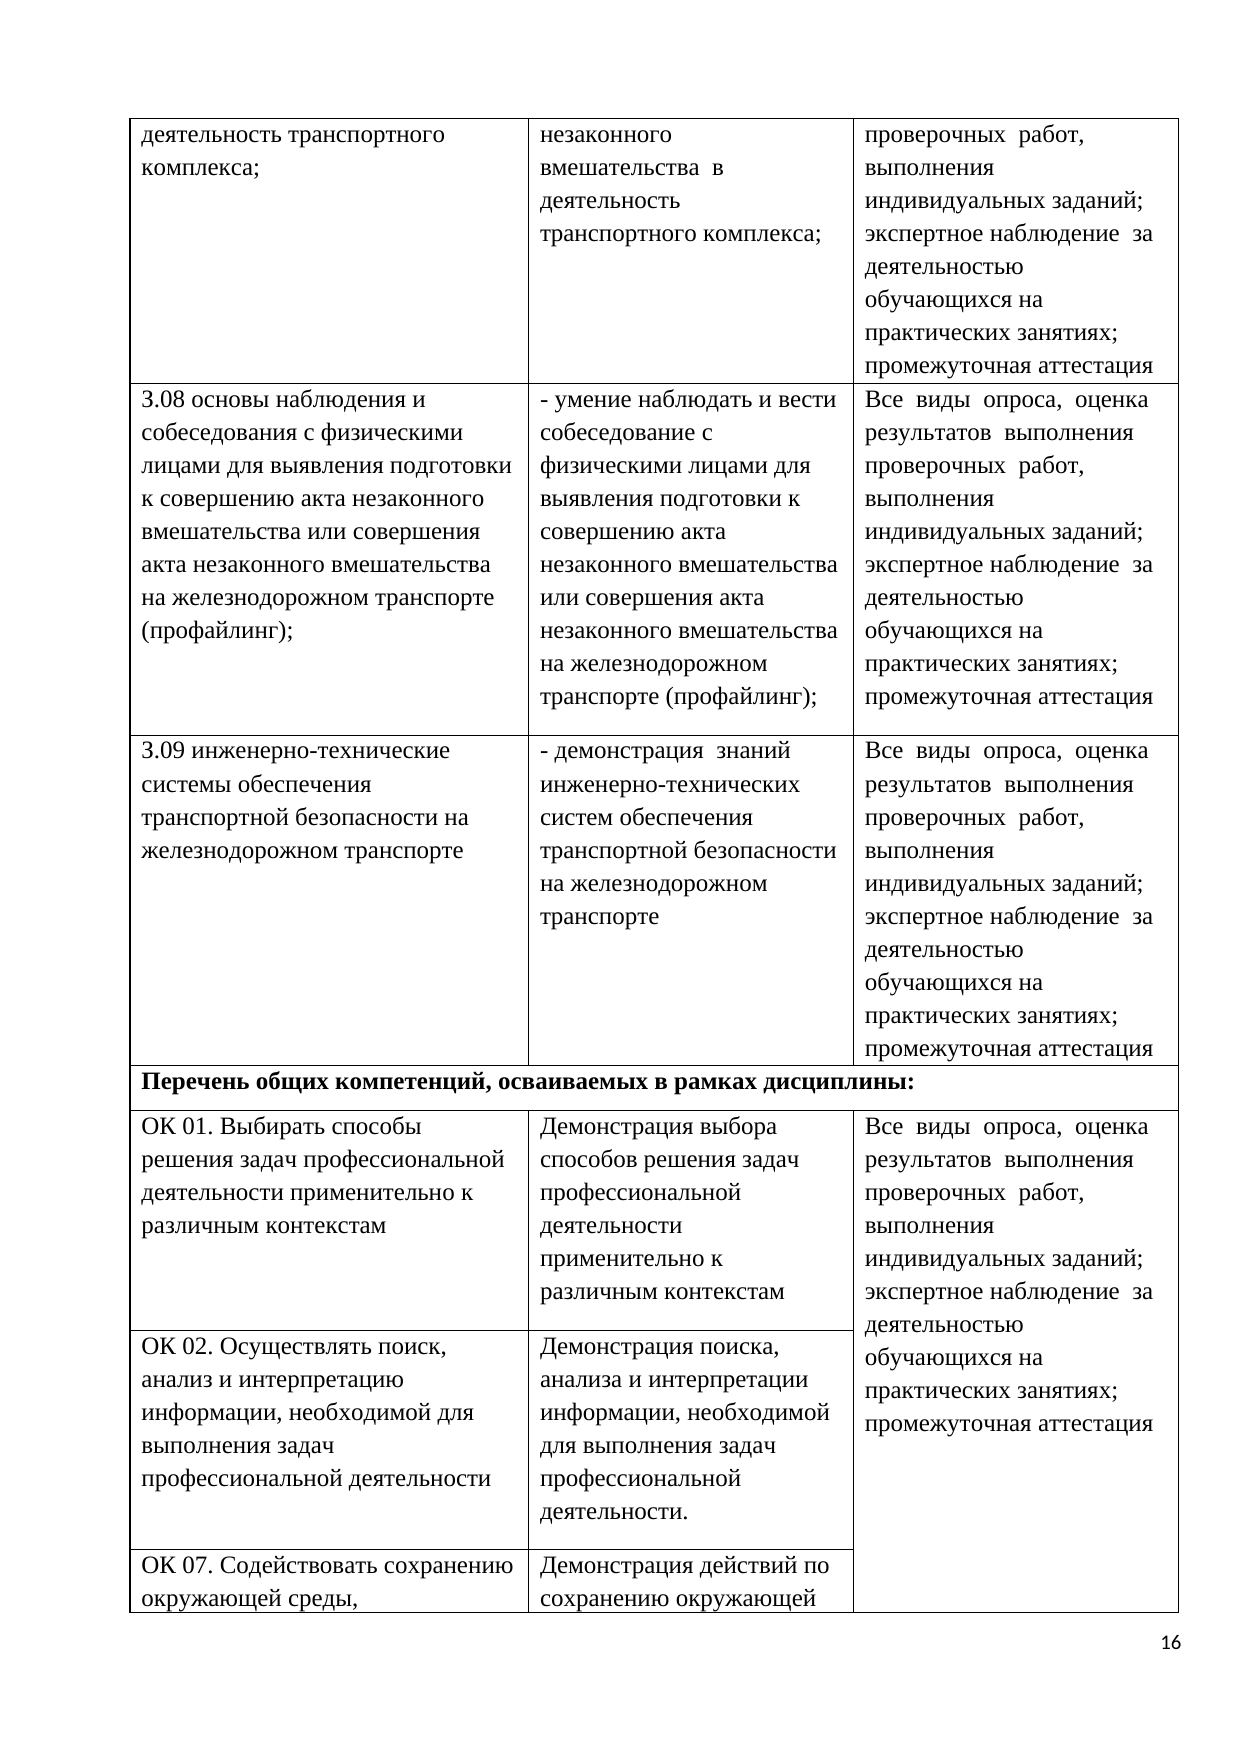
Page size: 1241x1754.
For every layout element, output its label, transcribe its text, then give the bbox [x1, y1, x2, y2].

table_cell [131, 1550, 528, 1612]
table_cell - умение наблюдать и вести собеседование с физическими лицами для выявления подготовки к совершению акта незаконного вмешательства или совершения акта незаконного вмешательства на железнодорожном транспорте (профайлинг); [529, 384, 853, 734]
table_cell ОК 02. Осуществлять поиск, анализ и интерпретацию информации, необходимой для выполнения задач профессиональной деятельности [131, 1331, 528, 1549]
table_cell З.08 основы наблюдения и собеседования с физическими лицами для выявления подготовки к совершению акта незаконного вмешательства или совершения акта незаконного вмешательства на железнодорожном транспорте (профайлинг); [131, 384, 528, 734]
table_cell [529, 1550, 853, 1612]
table_cell Демонстрация выбора способов решения задач профессиональной деятельности применительно к различным контекстам [529, 1111, 853, 1330]
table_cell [131, 119, 528, 383]
table_cell Демонстрация поиска, анализа и интерпретации информации, необходимой для выполнения задач профессиональной деятельности. [529, 1331, 853, 1549]
table_cell Перечень общих компетенций, осваиваемых в рамках дисциплины: [131, 1066, 1178, 1110]
table_cell ОК 01. Выбирать способы решения задач профессиональной деятельности применительно к различным контекстам [131, 1111, 528, 1330]
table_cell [854, 119, 1178, 383]
table_cell - демонстрация знаний инженерно-технических систем обеспечения транспортной безопасности на железнодорожном транспорте [529, 736, 853, 1065]
table_cell З.09 инженерно-технические системы обеспечения транспортной безопасности на железнодорожном транспорте [131, 736, 528, 1065]
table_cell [529, 119, 853, 383]
